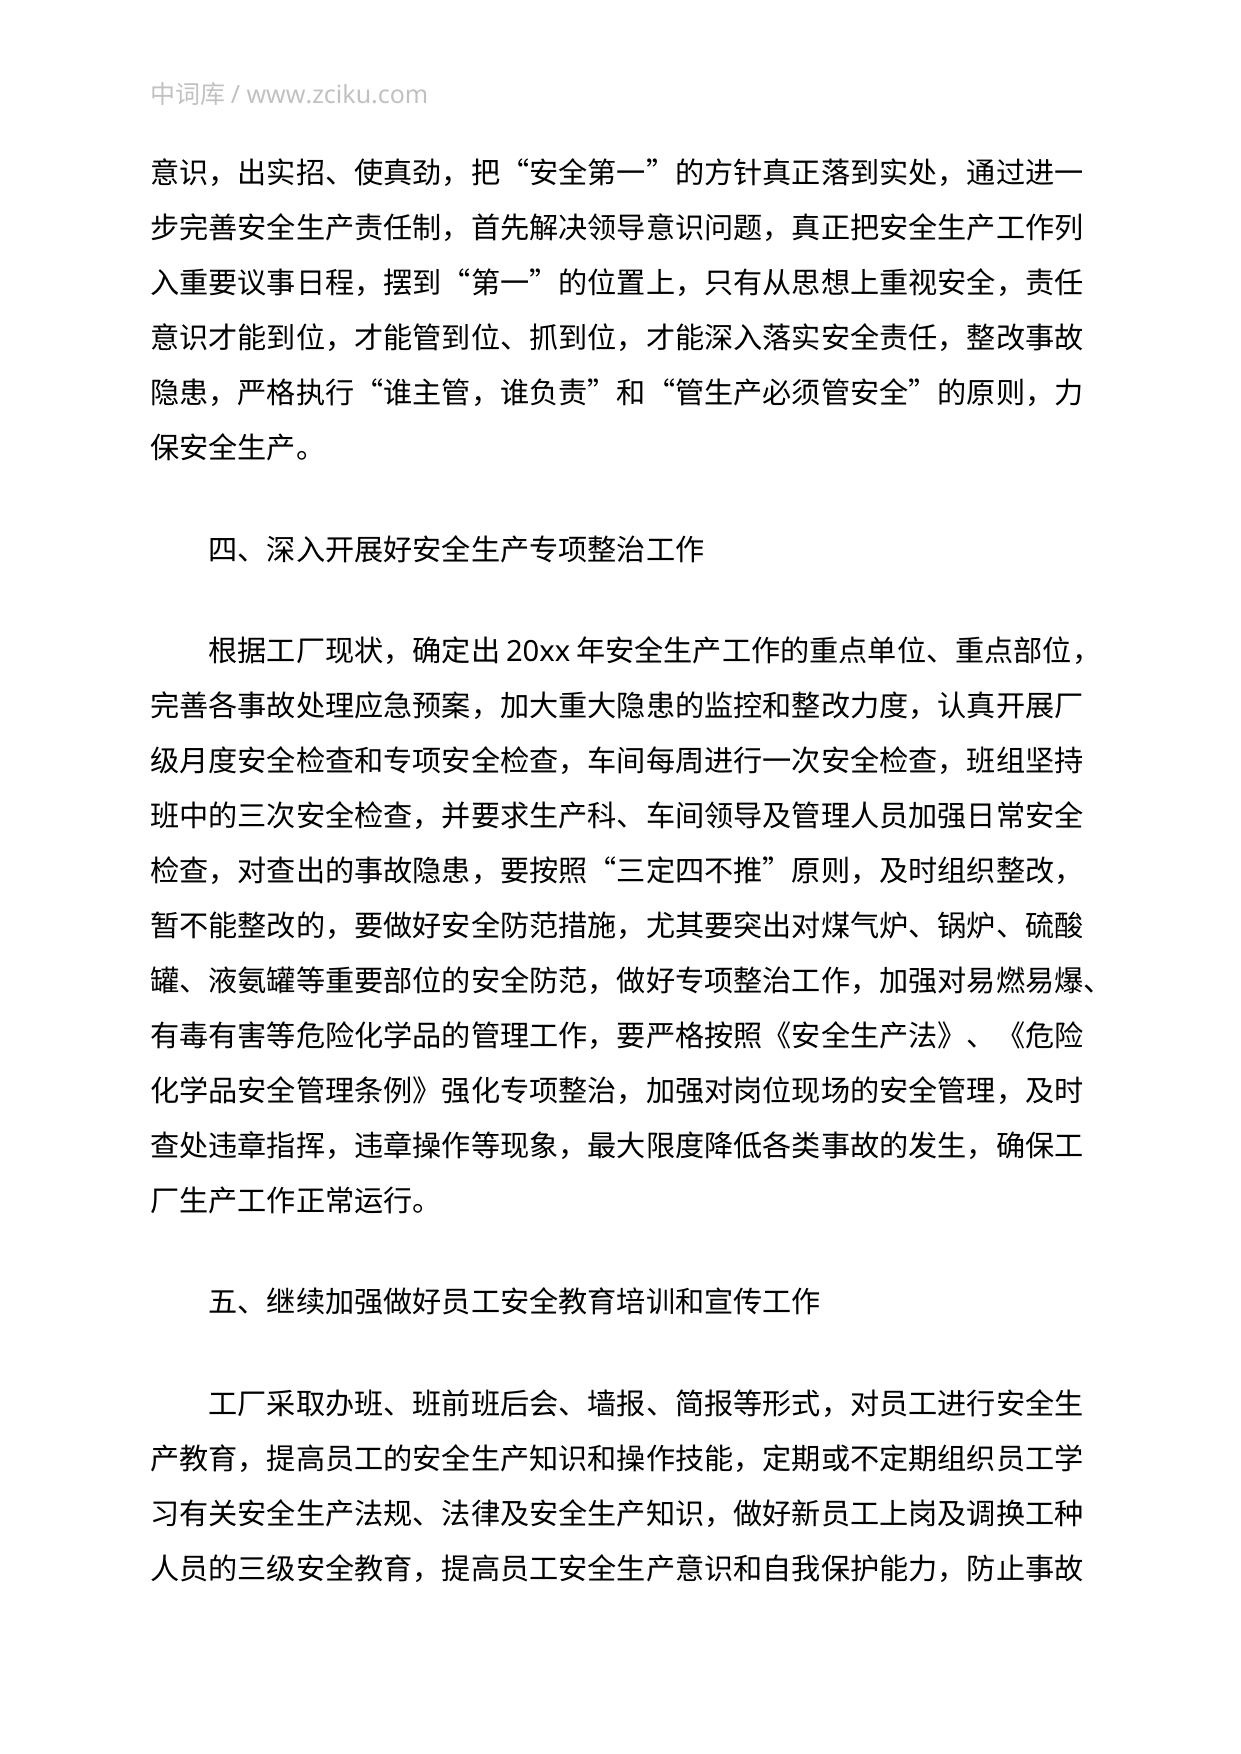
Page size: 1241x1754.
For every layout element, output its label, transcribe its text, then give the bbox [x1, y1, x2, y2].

text 五、继续加强做好员工安全教育培训和宣传工作 [150, 1279, 1090, 1321]
text 根据工厂现状，确定出20xx年安全生产工作的重点单位、重点部位，完善各事故处理应急预案，加大重大隐患的监控和整改力度，认真开展厂级月度安全检查和专项安全检查，车间每周进行一次安全检查，班组坚持班中的三次安全检查，并要求生产科、车间领导及管理人员加强日常安全检查，对查出的事故隐患，要按照“三定四不推”原则，及时组织整改，暂不能整改的，要做好安全防范措施，尤其要突出对煤气炉、锅炉、硫酸罐、液氨罐等重要部位的安全防范，做好专项整治工作，加强对易燃易爆、有毒有害等危险化学品的管理工作，要严格按照《安全生产法》、《危险化学品安全管理条例》强化专项整治，加强对岗位现场的安全管理，及时查处违章指挥，违章操作等现象，最大限度降低各类事故的发生，确保工厂生产工作正常运行。 [150, 628, 1090, 1219]
text 四、深入开展好安全生产专项整治工作 [150, 526, 1090, 568]
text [150, 1381, 1090, 1588]
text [150, 150, 1090, 467]
